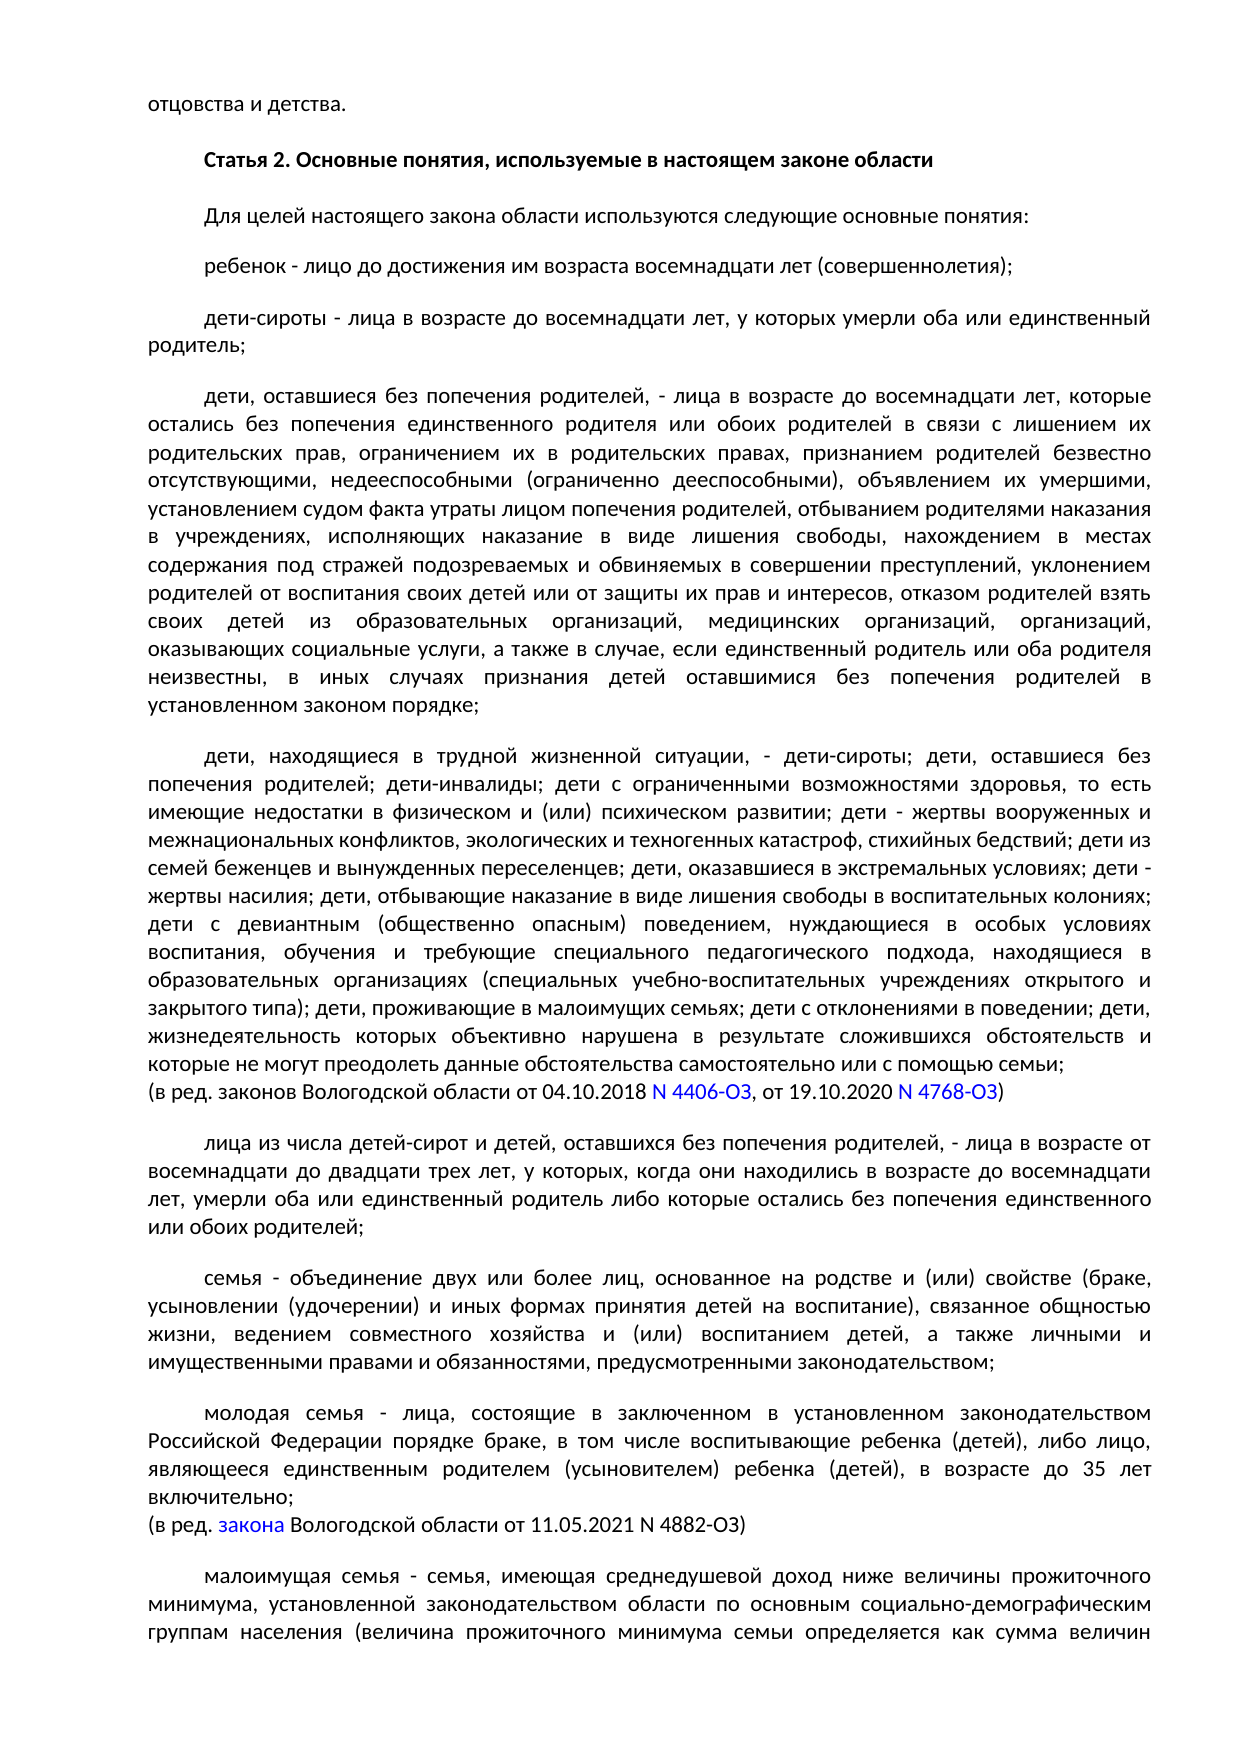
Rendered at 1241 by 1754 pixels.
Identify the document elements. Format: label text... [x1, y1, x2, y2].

text семья - объединение двух или более лиц, основанное на родстве и (или) свойстве (браке, усыновлении (удочерении) и иных формах принятия детей на воспитание), связанное общностью жизни, ведением совместного хозяйства и (или) воспитанием детей, а также личными и имущественными правами и обязанностями, предусмотренными законодательством; [148, 1263, 1152, 1375]
text (в ред. закона Вологодской области от 11.05.2021 N 4882-ОЗ) [148, 1510, 1152, 1538]
title Статья 2. Основные понятия, используемые в настоящем законе области [148, 145, 1152, 173]
text (в ред. законов Вологодской области от 04.10.2018 N 4406-ОЗ, от 19.10.2020 N 4768-ОЗ) [148, 1077, 1152, 1105]
text ребенок - лицо до достижения им возраста восемнадцати лет (совершеннолетия); [148, 252, 1152, 280]
text Для целей настоящего закона области используются следующие основные понятия: [148, 201, 1152, 229]
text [148, 1561, 1152, 1645]
text дети, находящиеся в трудной жизненной ситуации, - дети-сироты; дети, оставшиеся без попечения родителей; дети-инвалиды; дети с ограниченными возможностями здоровья, то есть имеющие недостатки в физическом и (или) психическом развитии; дети - жертвы вооруженных и межнациональных конфликтов, экологических и техногенных катастроф, стихийных бедствий; дети из семей беженцев и вынужденных переселенцев; дети, оказавшиеся в экстремальных условиях; дети - жертвы насилия; дети, отбывающие наказание в виде лишения свободы в воспитательных колониях; дети с девиантным (общественно опасным) поведением, нуждающиеся в особых условиях воспитания, обучения и требующие специального педагогического подхода, находящиеся в образовательных организациях (специальных учебно-воспитательных учреждениях открытого и закрытого типа); дети, проживающие в малоимущих семьях; дети с отклонениями в поведении; дети, жизнедеятельность которых объективно нарушена в результате сложившихся обстоятельств и которые не могут преодолеть данные обстоятельства самостоятельно или с помощью семьи; [148, 741, 1152, 1077]
text дети-сироты - лица в возрасте до восемнадцати лет, у которых умерли оба или единственный родитель; [148, 303, 1152, 359]
text дети, оставшиеся без попечения родителей, - лица в возрасте до восемнадцати лет, которые остались без попечения единственного родителя или обоих родителей в связи с лишением их родительских прав, ограничением их в родительских правах, признанием родителей безвестно отсутствующими, недееспособными (ограниченно дееспособными), объявлением их умершими, установлением судом факта утраты лицом попечения родителей, отбыванием родителями наказания в учреждениях, исполняющих наказание в виде лишения свободы, нахождением в местах содержания под стражей подозреваемых и обвиняемых в совершении преступлений, уклонением родителей от воспитания своих детей или от защиты их прав и интересов, отказом родителей взять своих детей из образовательных организаций, медицинских организаций, организаций, оказывающих социальные услуги, а также в случае, если единственный родитель или оба родителя неизвестны, в иных случаях признания детей оставшимися без попечения родителей в установленном законом порядке; [148, 382, 1152, 718]
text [148, 89, 1152, 117]
text лица из числа детей-сирот и детей, оставшихся без попечения родителей, - лица в возрасте от восемнадцати до двадцати трех лет, у которых, когда они находились в возрасте до восемнадцати лет, умерли оба или единственный родитель либо которые остались без попечения единственного или обоих родителей; [148, 1128, 1152, 1240]
text молодая семья - лица, состоящие в заключенном в установленном законодательством Российской Федерации порядке браке, в том числе воспитывающие ребенка (детей), либо лицо, являющееся единственным родителем (усыновителем) ребенка (детей), в возрасте до 35 лет включительно; [148, 1398, 1152, 1510]
